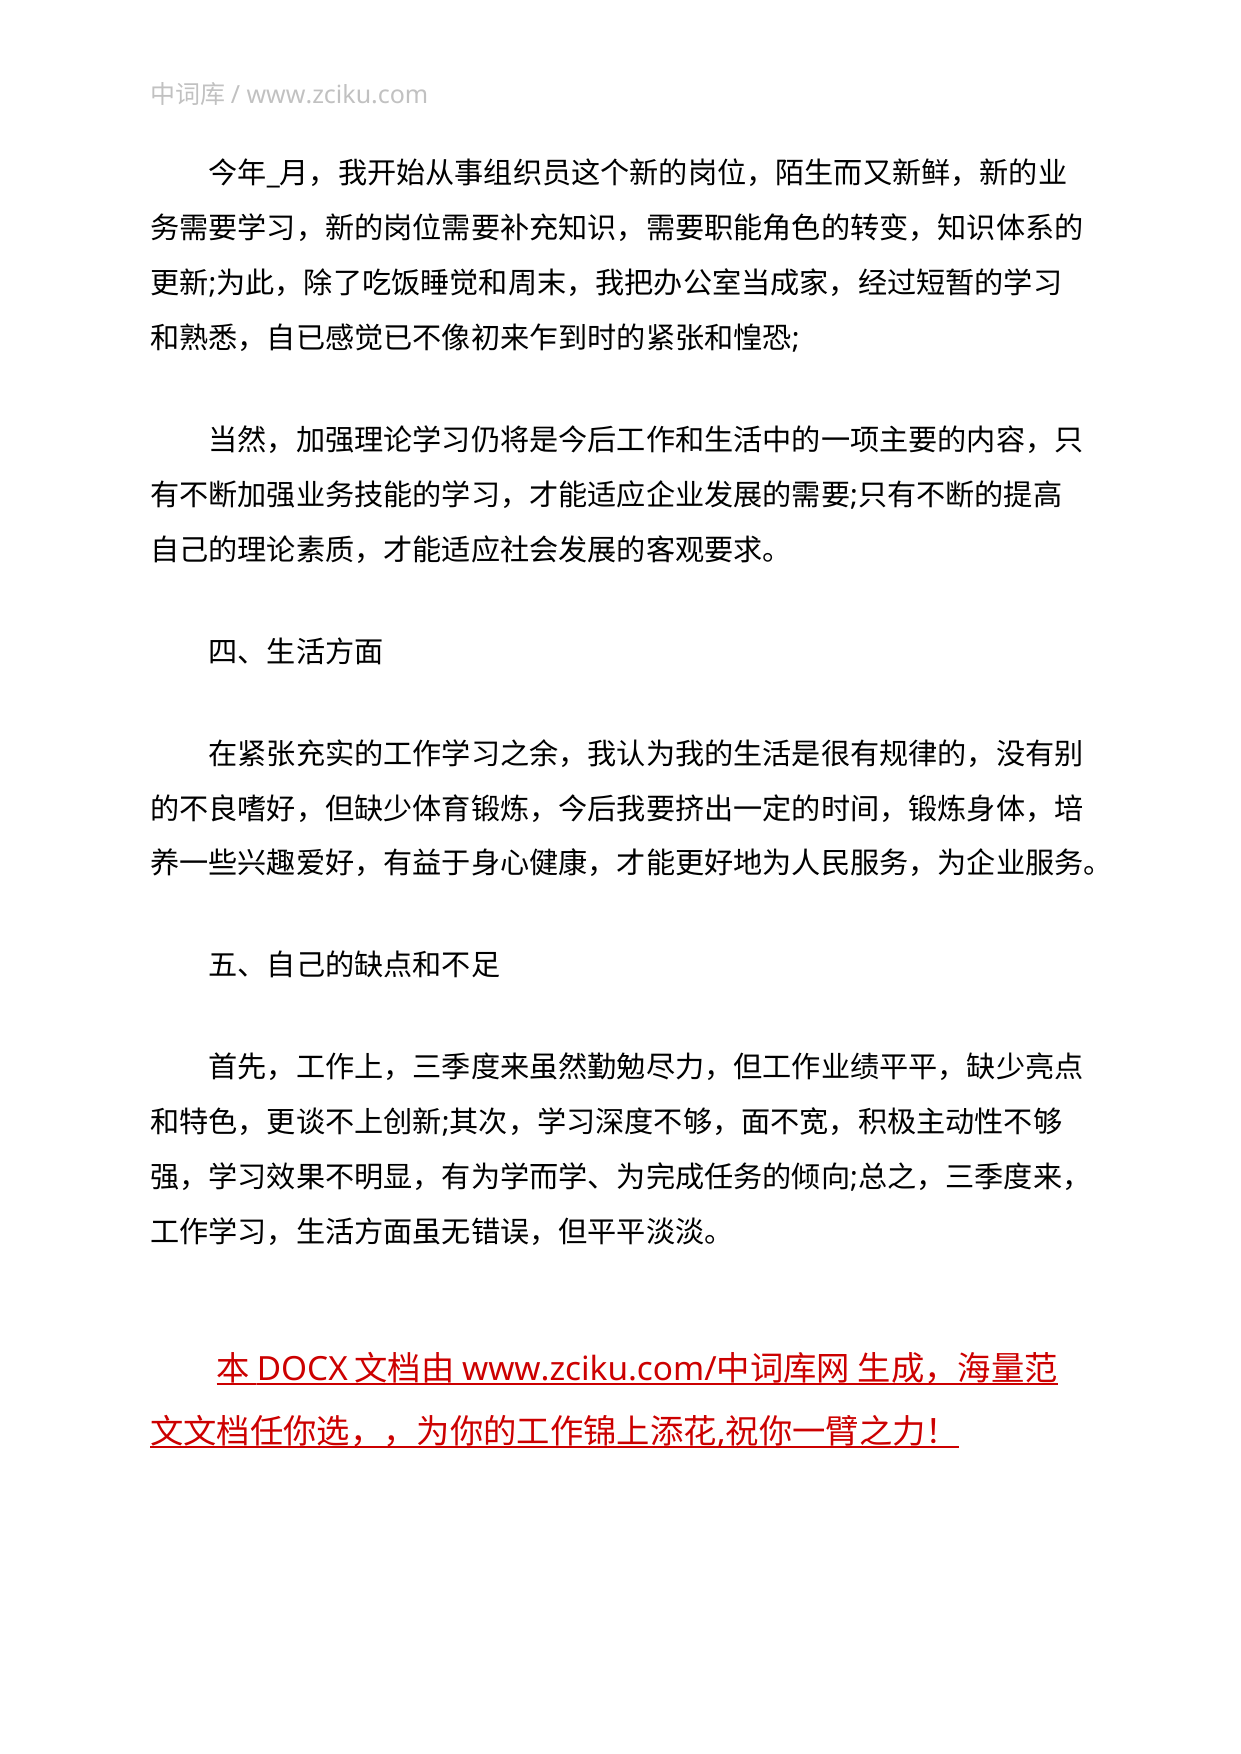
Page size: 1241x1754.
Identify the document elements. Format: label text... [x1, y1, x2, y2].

text 五、自己的缺点和不足 [150, 942, 1090, 984]
text 首先，工作上，三季度来虽然勤勉尽力，但工作业绩平平，缺少亮点和特色，更谈不上创新;其次，学习深度不够，面不宽，积极主动性不够强，学习效果不明显，有为学而学、为完成任务的倾向;总之，三季度来，工作学习，生活方面虽无错误，但平平淡淡。 [150, 1044, 1090, 1251]
text 四、生活方面 [150, 628, 1090, 671]
text 当然，加强理论学习仍将是今后工作和生活中的一项主要的内容，只有不断加强业务技能的学习，才能适应企业发展的需要;只有不断的提高自己的理论素质，才能适应社会发展的客观要求。 [150, 417, 1090, 569]
text 今年_月，我开始从事组织员这个新的岗位，陌生而又新鲜，新的业务需要学习，新的岗位需要补充知识，需要职能角色的转变，知识体系的更新;为此，除了吃饭睡觉和周末，我把办公室当成家，经过短暂的学习和熟悉，自已感觉已不像初来乍到时的紧张和惶恐; [150, 150, 1090, 357]
text 在紧张充实的工作学习之余，我认为我的生活是很有规律的，没有别的不良嗜好，但缺少体育锻炼，今后我要挤出一定的时间，锻炼身体，培养一些兴趣爱好，有益于身心健康，才能更好地为人民服务，为企业服务。 [150, 730, 1090, 882]
text 本DOCX文档由 www.zciku.com/中词库网 生成，海量范文文档任你选，，为你的工作锦上添花,祝你一臂之力！ [150, 1342, 1090, 1453]
